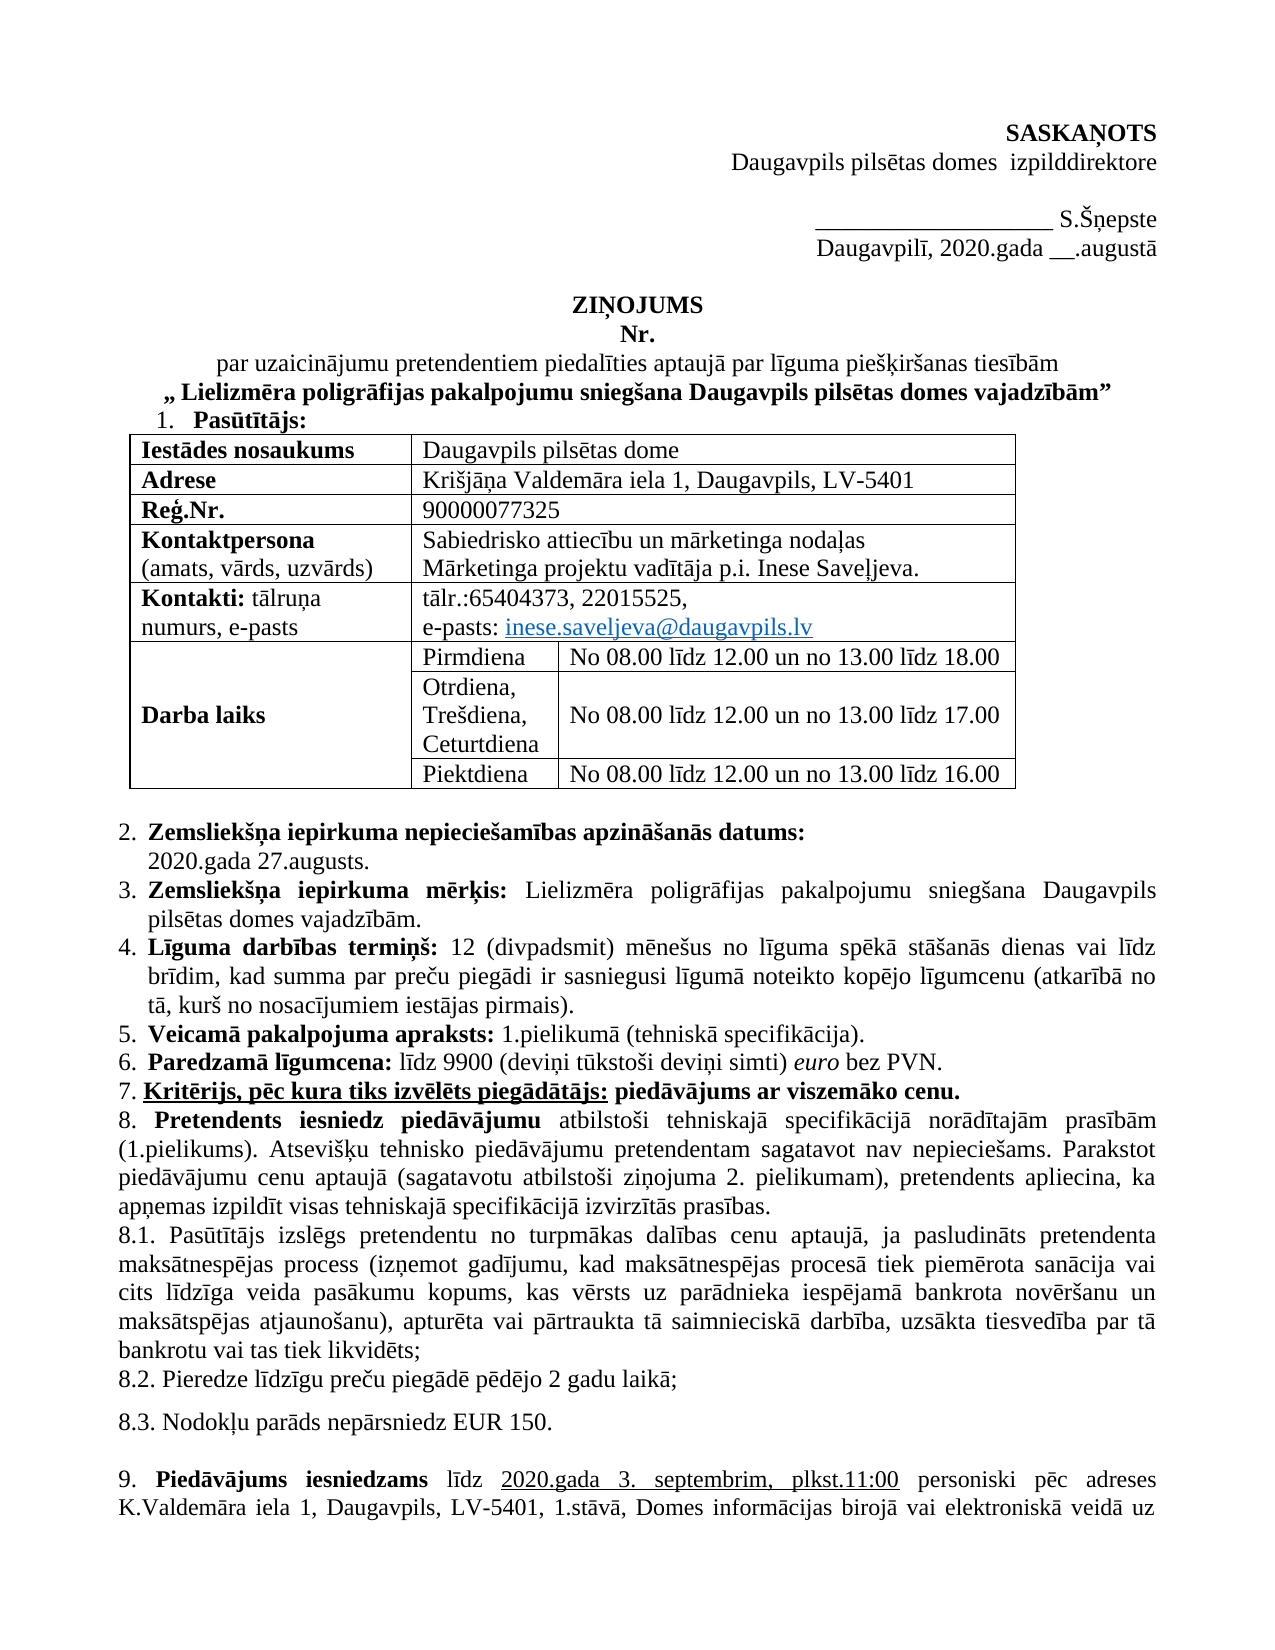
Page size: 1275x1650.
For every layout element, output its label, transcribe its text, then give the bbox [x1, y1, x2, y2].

text SASKAŅOTS Daugavpils pilsētas domes izpilddirektore [118, 118, 1157, 176]
table_cell Sabiedrisko attiecību un mārketinga nodaļas Mārketinga projektu vadītāja p.i. Inese Saveļjeva. [412, 525, 1015, 582]
table_cell Kontaktpersona (amats, vārds, uzvārds) [131, 525, 411, 582]
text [118, 1464, 1157, 1520]
text 2020.gada 27.augusts. [148, 846, 1157, 875]
table_cell No 08.00 līdz 12.00 un no 13.00 līdz 17.00 [559, 672, 1015, 758]
text 8.1. Pasūtītājs izslēgs pretendentu no turpmākas dalības cenu aptaujā, ja pasludināts pretendenta maksātnespējas process (izņemot gadījumu, kad maksātnespējas procesā tiek piemērota sanācija vai cits līdzīga veida pasākumu kopums, kas vērsts uz parādnieka iespējamā bankrota novēršanu un maksātspējas atjaunošanu), apturēta vai pārtraukta tā saimnieciskā darbība, uzsākta tiesvedība par tā bankrotu vai tas tiek likvidēts; [118, 1220, 1157, 1364]
text 7. Kritērijs, pēc kura tiks izvēlēts piegādātājs: piedāvājums ar viszemāko cenu. [118, 1076, 1157, 1105]
text ZIŅOJUMS [118, 291, 1157, 319]
table_cell Pirmdiena [412, 642, 558, 671]
list Zemsliekšņa iepirkuma mērķis: Lielizmēra poligrāfijas pakalpojumu sniegšana Daugavpils pilsētas domes vajadzībām. [118, 875, 1157, 932]
text par uzaicinājumu pretendentiem piedalīties aptaujā par līguma piešķiršanas tiesībām [118, 348, 1157, 377]
text 8.3. Nodokļu parāds nepārsniedz EUR 150. [118, 1407, 1157, 1435]
text Daugavpilī, 2020.gada __.augustā [118, 233, 1157, 262]
text Nr. [118, 319, 1157, 348]
table_header Daugavpils pilsētas dome [412, 435, 1015, 464]
text ___________________ S.Šņepste [118, 204, 1157, 233]
table_cell Adrese [131, 465, 411, 494]
table_cell Piektdiena [412, 759, 558, 788]
table_cell Otrdiena, Trešdiena, Ceturtdiena [412, 672, 558, 758]
table_cell Reģ.Nr. [131, 495, 411, 524]
list Veicamā pakalpojuma apraksts: 1.pielikumā (tehniskā specifikācija). [118, 1019, 1157, 1047]
list Pasūtītājs: [156, 406, 1157, 434]
table_cell tālr.:65404373, 22015525, e-pasts: inese.saveljeva@daugavpils.lv [412, 583, 1015, 641]
list Paredzamā līgumcena: līdz 9900 (deviņi tūkstoši deviņi simti) euro bez PVN. [118, 1047, 1157, 1076]
table_cell No 08.00 līdz 12.00 un no 13.00 līdz 16.00 [559, 759, 1015, 788]
text 8.2. Pieredze līdzīgu preču piegādē pēdējo 2 gadu laikā; [118, 1364, 1157, 1392]
list Līguma darbības termiņš: 12 (divpadsmit) mēnešus no līguma spēkā stāšanās dienas vai līdz brīdim, kad summa par preču piegādi ir sasniegusi līgumā noteikto kopējo līgumcenu (atkarībā no tā, kurš no nosacījumiem iestājas pirmais). [118, 932, 1157, 1019]
table_cell Darba laiks [131, 642, 411, 788]
table_cell Kontakti: tālruņa numurs, e-pasts [131, 583, 411, 641]
table_cell Krišjāņa Valdemāra iela 1, Daugavpils, LV-5401 [412, 465, 1015, 494]
table_cell 90000077325 [412, 495, 1015, 524]
text 8. Pretendents iesniedz piedāvājumu atbilstoši tehniskajā specifikācijā norādītajām prasībām (1.pielikums). Atsevišķu tehnisko piedāvājumu pretendentam sagatavot nav nepieciešams. Parakstot piedāvājumu cenu aptaujā (sagatavotu atbilstoši ziņojuma 2. pielikumam), pretendents apliecina, ka apņemas izpildīt visas tehniskajā specifikācijā izvirzītās prasības. [118, 1105, 1157, 1220]
table_cell No 08.00 līdz 12.00 un no 13.00 līdz 18.00 [559, 642, 1015, 671]
table_header Iestādes nosaukums [131, 435, 411, 464]
text „ Lielizmēra poligrāfijas pakalpojumu sniegšana Daugavpils pilsētas domes vajadzībām” [118, 377, 1157, 406]
list Zemsliekšņa iepirkuma nepieciešamības apzināšanās datums: [118, 817, 1157, 846]
